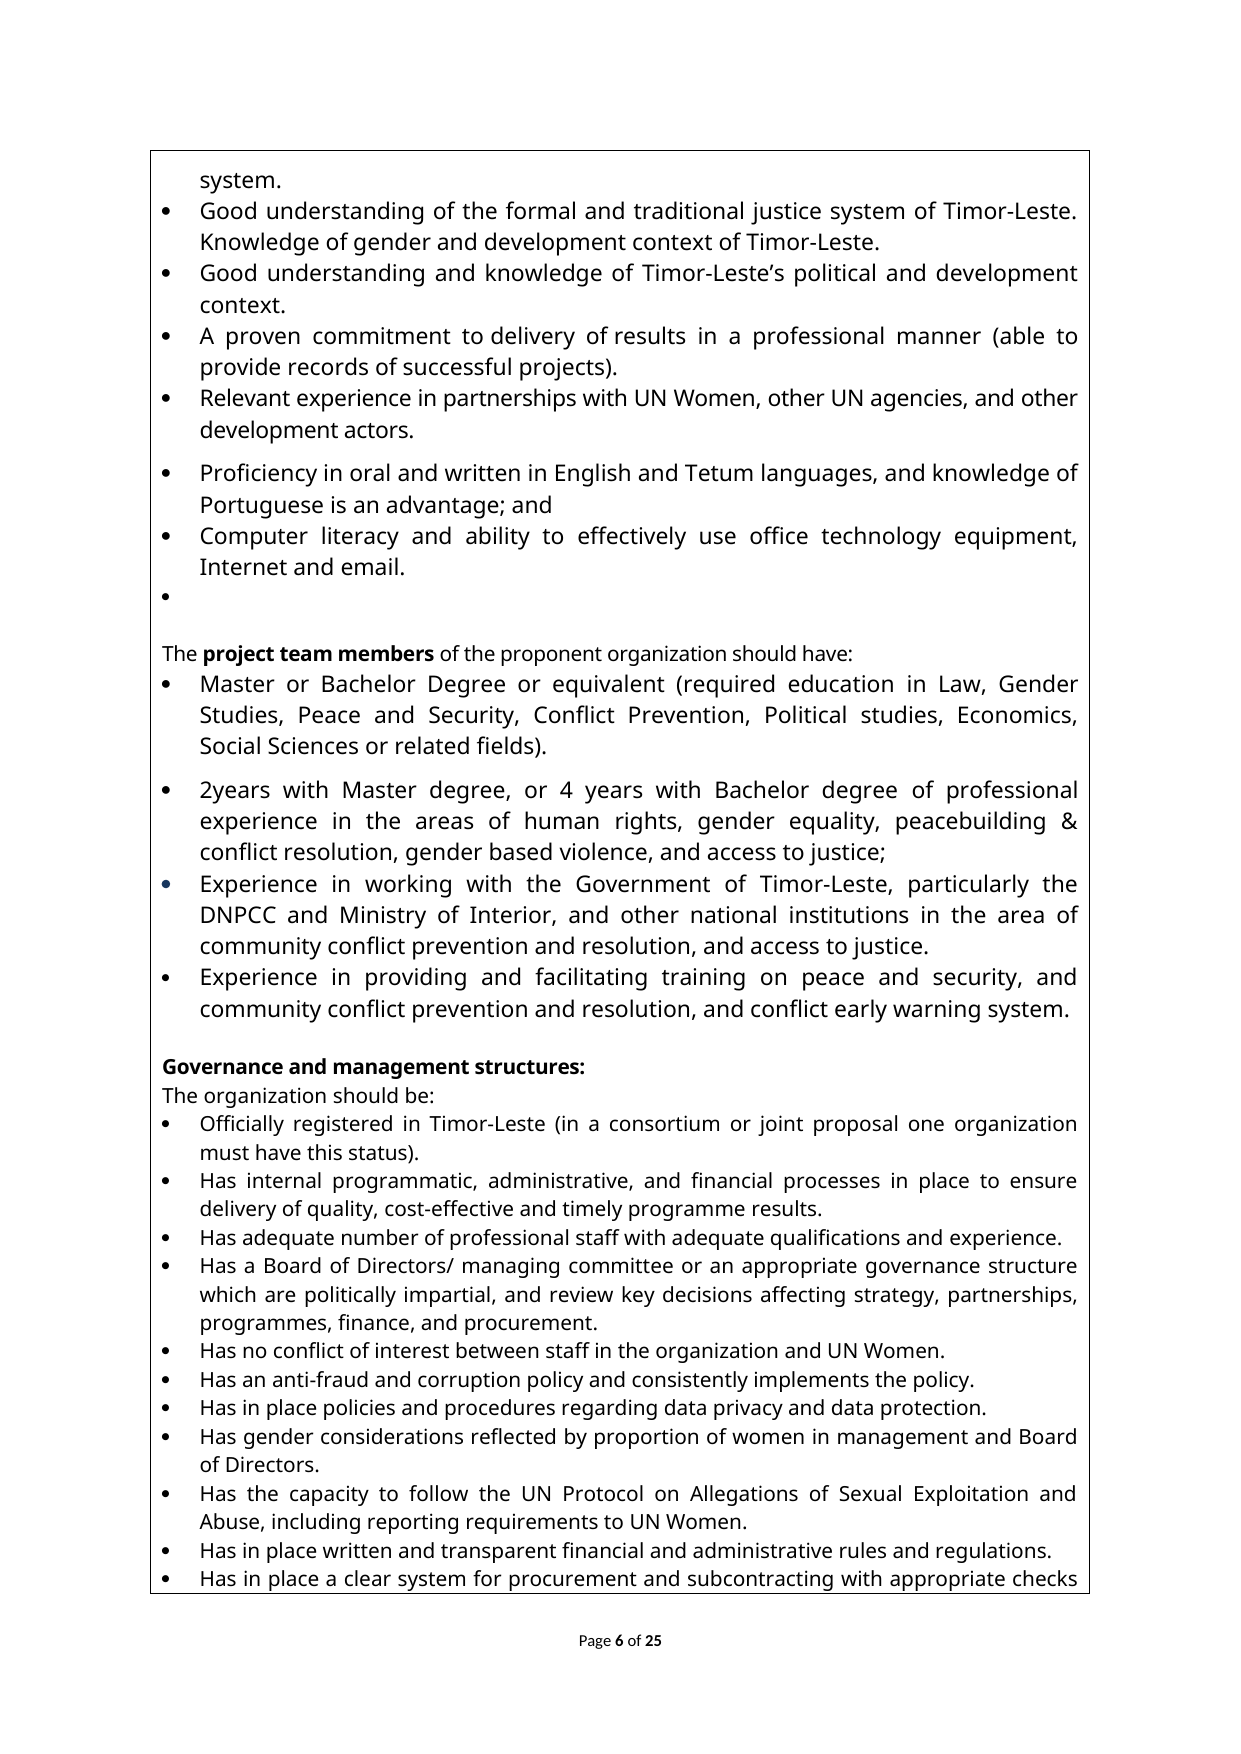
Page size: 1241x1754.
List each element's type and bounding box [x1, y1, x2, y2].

table_cell [151, 151, 1089, 1593]
